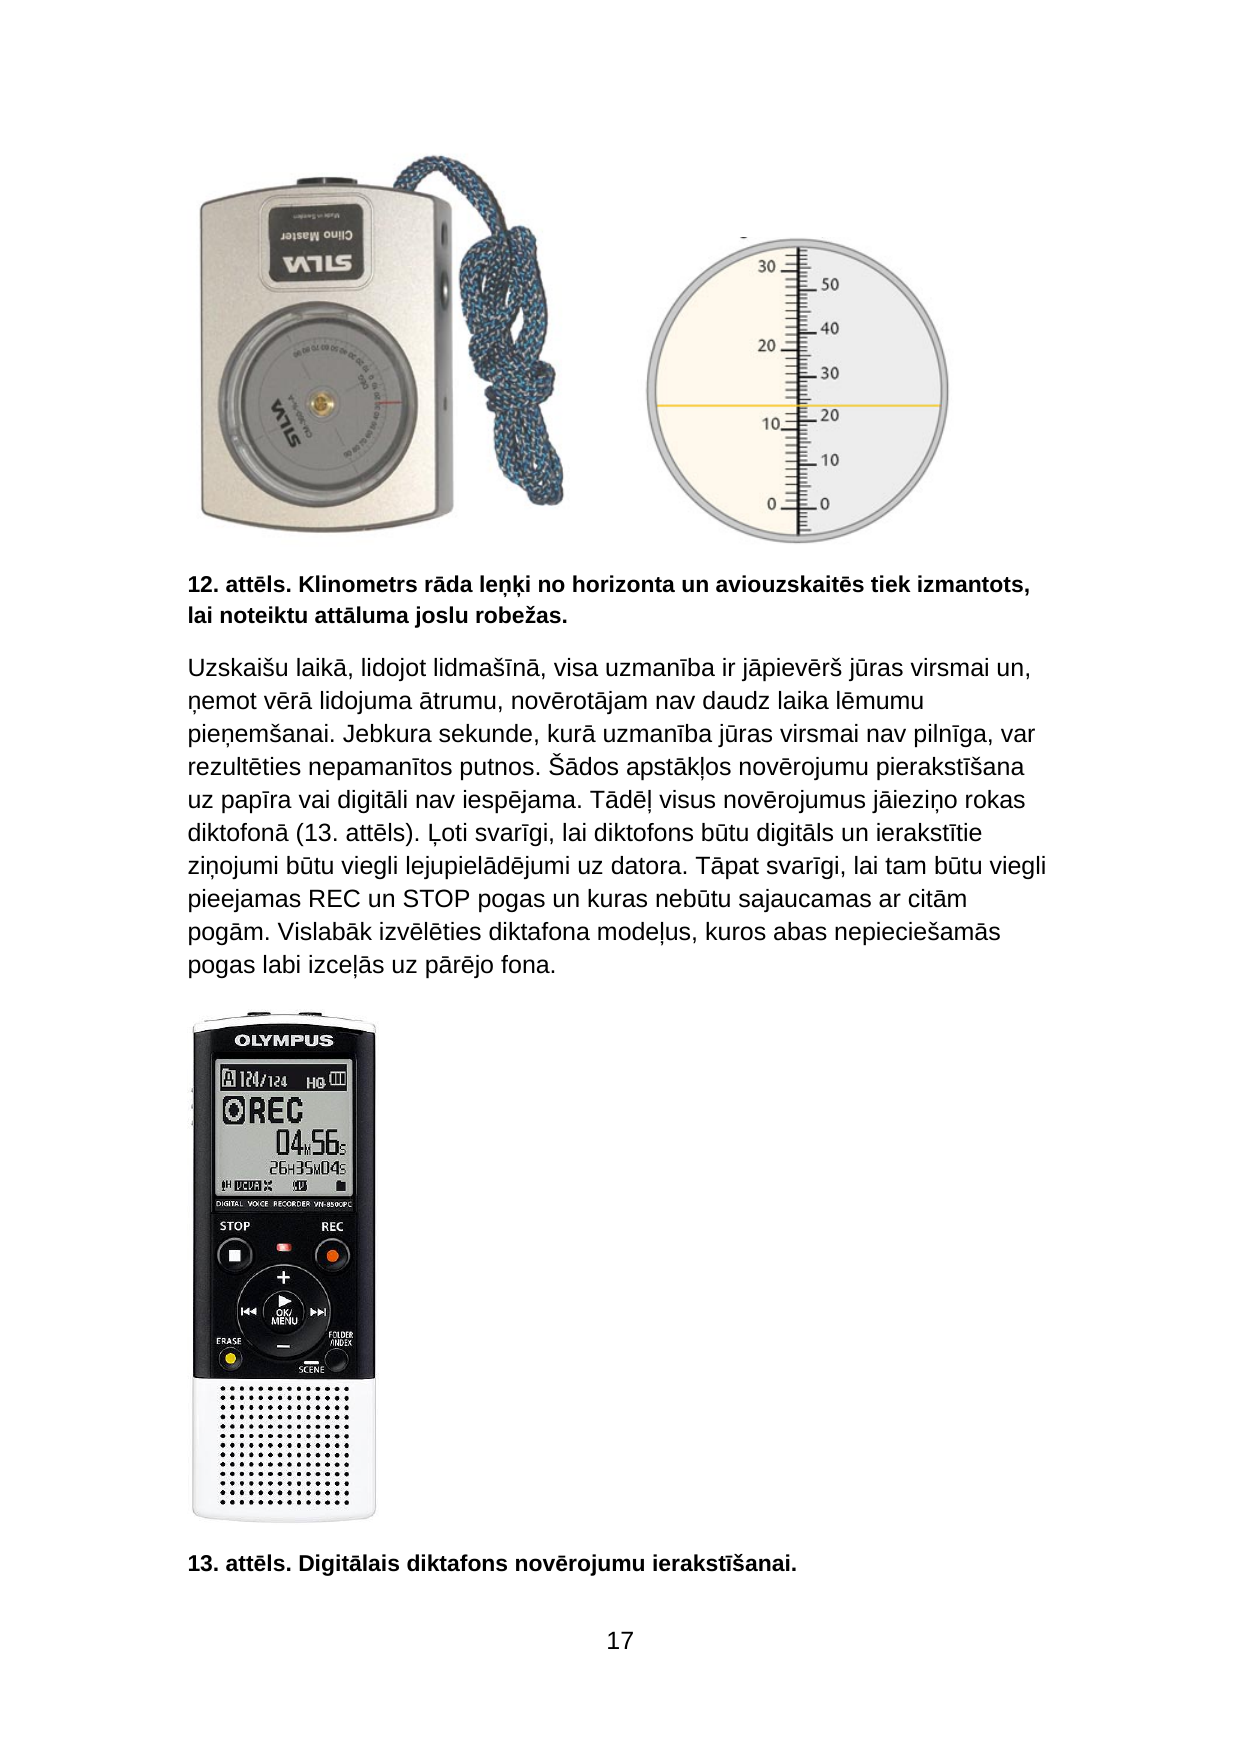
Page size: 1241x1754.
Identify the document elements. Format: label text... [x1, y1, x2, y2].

picture [187, 1003, 382, 1525]
text Uzskaišu laikā, lidojot lidmašīnā, visa uzmanība ir jāpievērš jūras virsmai un, ņemot vērā lidojuma ātrumu, novērotājam nav daudz laika lēmumu pieņemšanai. Jebkura sekunde, kurā uzmanība jūras virsmai nav pilnīga, var rezultēties nepamanītos putnos. Šādos apstākļos novērojumu pierakstīšana uz papīra vai digitāli nav iespējama. Tādēļ visus novērojumus jāieziņo rokas diktofonā (13. attēls). Ļoti svarīgi, lai diktofons būtu digitāls un ierakstītie ziņojumi būtu viegli lejupielādējumi uz datora. Tāpat svarīgi, lai tam būtu viegli pieejamas REC un STOP pogas un kuras nebūtu sajaucamas ar citām pogām. Vislabāk izvēlēties diktafona modeļus, kuros abas nepieciešamās pogas labi izceļās uz pārējo fona. [187, 653, 1053, 979]
text 12. attēls. Klinometrs rāda leņķi no horizonta un aviouzskaitēs tiek izmantots, lai noteiktu attāluma joslu robežas. [187, 571, 1053, 628]
picture [637, 237, 956, 547]
text 13. attēls. Digitālais diktafons novērojumu ierakstīšanai. [187, 1550, 1053, 1576]
picture [187, 149, 570, 547]
